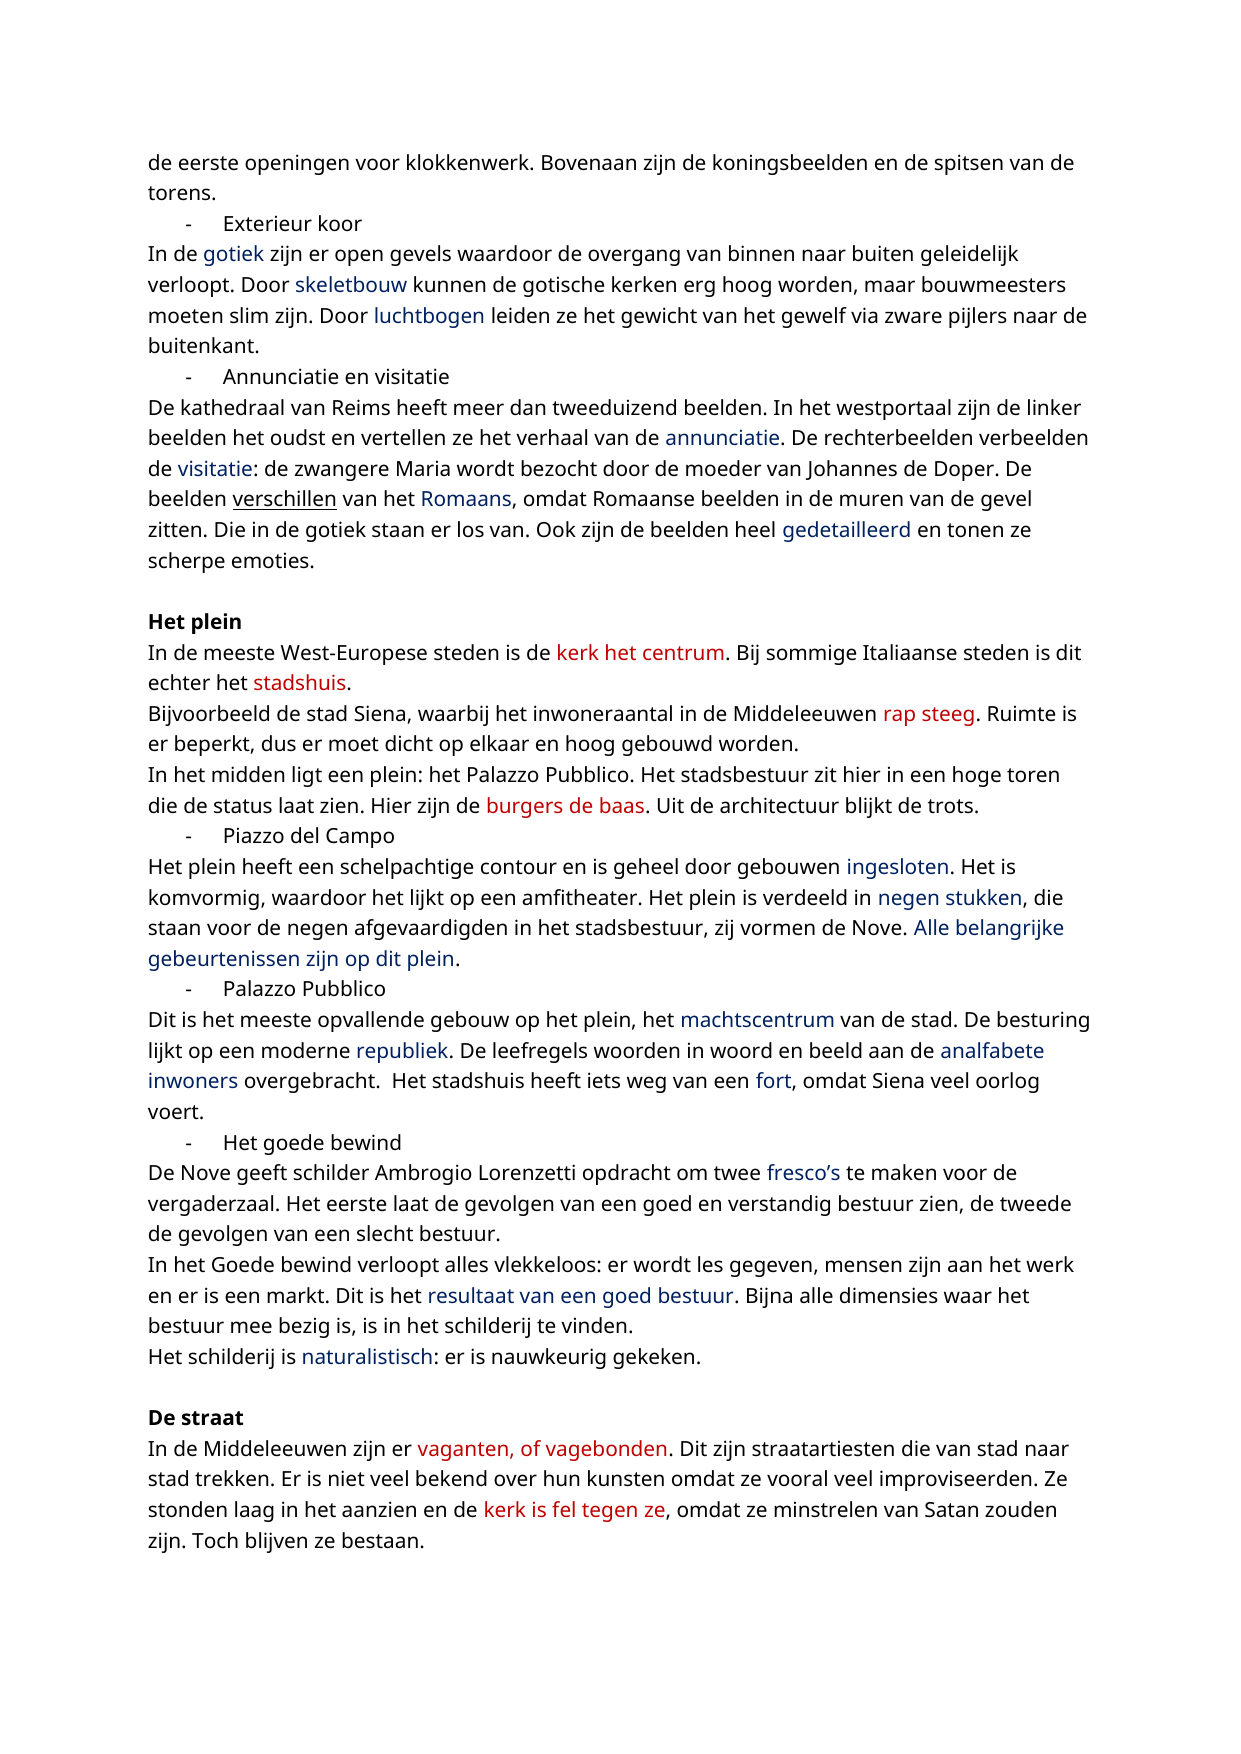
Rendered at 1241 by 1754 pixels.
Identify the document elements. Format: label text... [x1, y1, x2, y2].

text Het schilderij is naturalistisch: er is nauwkeurig gekeken. [148, 1342, 1093, 1370]
list Het goede bewind [185, 1128, 1093, 1156]
list Annunciatie en visitatie [185, 362, 1093, 390]
list Exterieur koor [185, 209, 1093, 237]
text De straat [148, 1403, 1093, 1432]
text Het plein [148, 607, 1093, 635]
text In het Goede bewind verloopt alles vlekkeloos: er wordt les gegeven, mensen zijn aan het werk en er is een markt. Dit is het resultaat van een goed bestuur. Bijna alle dimensies waar het bestuur mee bezig is, is in het schilderij te vinden. [148, 1250, 1093, 1340]
text In het midden ligt een plein: het Palazzo Pubblico. Het stadsbestuur zit hier in een hoge toren die de status laat zien. Hier zijn de burgers de baas. Uit de architectuur blijkt de trots. [148, 760, 1093, 819]
text De kathedraal van Reims heeft meer dan tweeduizend beelden. In het westportaal zijn de linker beelden het oudst en vertellen ze het verhaal van de annunciatie. De rechterbeelden verbeelden de visitatie: de zwangere Maria wordt bezocht door de moeder van Johannes de Doper. De beelden verschillen van het Romaans, omdat Romaanse beelden in de muren van de gevel zitten. Die in de gotiek staan er los van. Ook zijn de beelden heel gedetailleerd en tonen ze scherpe emoties. [148, 393, 1093, 574]
text In de Middeleeuwen zijn er vaganten, of vagebonden. Dit zijn straatartiesten die van stad naar stad trekken. Er is niet veel bekend over hun kunsten omdat ze vooral veel improviseerden. Ze stonden laag in het aanzien en de kerk is fel tegen ze, omdat ze minstrelen van Satan zouden zijn. Toch blijven ze bestaan. [148, 1434, 1093, 1554]
list Palazzo Pubblico [185, 974, 1093, 1003]
text In de meeste West-Europese steden is de kerk het centrum. Bij sommige Italiaanse steden is dit echter het stadshuis. [148, 638, 1093, 697]
list Piazzo del Campo [185, 821, 1093, 850]
text Dit is het meeste opvallende gebouw op het plein, het machtscentrum van de stad. De besturing lijkt op een moderne republiek. De leefregels woorden in woord en beeld aan de analfabete inwoners overgebracht. Het stadshuis heeft iets weg van een fort, omdat Siena veel oorlog voert. [148, 1005, 1093, 1125]
text Het plein heeft een schelpachtige contour en is geheel door gebouwen ingesloten. Het is komvormig, waardoor het lijkt op een amfitheater. Het plein is verdeeld in negen stukken, die staan voor de negen afgevaardigden in het stadsbestuur, zij vormen de Nove. Alle belangrijke gebeurtenissen zijn op dit plein. [148, 852, 1093, 972]
text In de gotiek zijn er open gevels waardoor de overgang van binnen naar buiten geleidelijk verloopt. Door skeletbouw kunnen de gotische kerken erg hoog worden, maar bouwmeesters moeten slim zijn. Door luchtbogen leiden ze het gewicht van het gewelf via zware pijlers naar de buitenkant. [148, 239, 1093, 360]
text De Nove geeft schilder Ambrogio Lorenzetti opdracht om twee fresco’s te maken voor de vergaderzaal. Het eerste laat de gevolgen van een goed en verstandig bestuur zien, de tweede de gevolgen van een slecht bestuur. [148, 1158, 1093, 1248]
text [148, 148, 1093, 207]
text Bijvoorbeeld de stad Siena, waarbij het inwoneraantal in de Middeleeuwen rap steeg. Ruimte is er beperkt, dus er moet dicht op elkaar en hoog gebouwd worden. [148, 699, 1093, 758]
